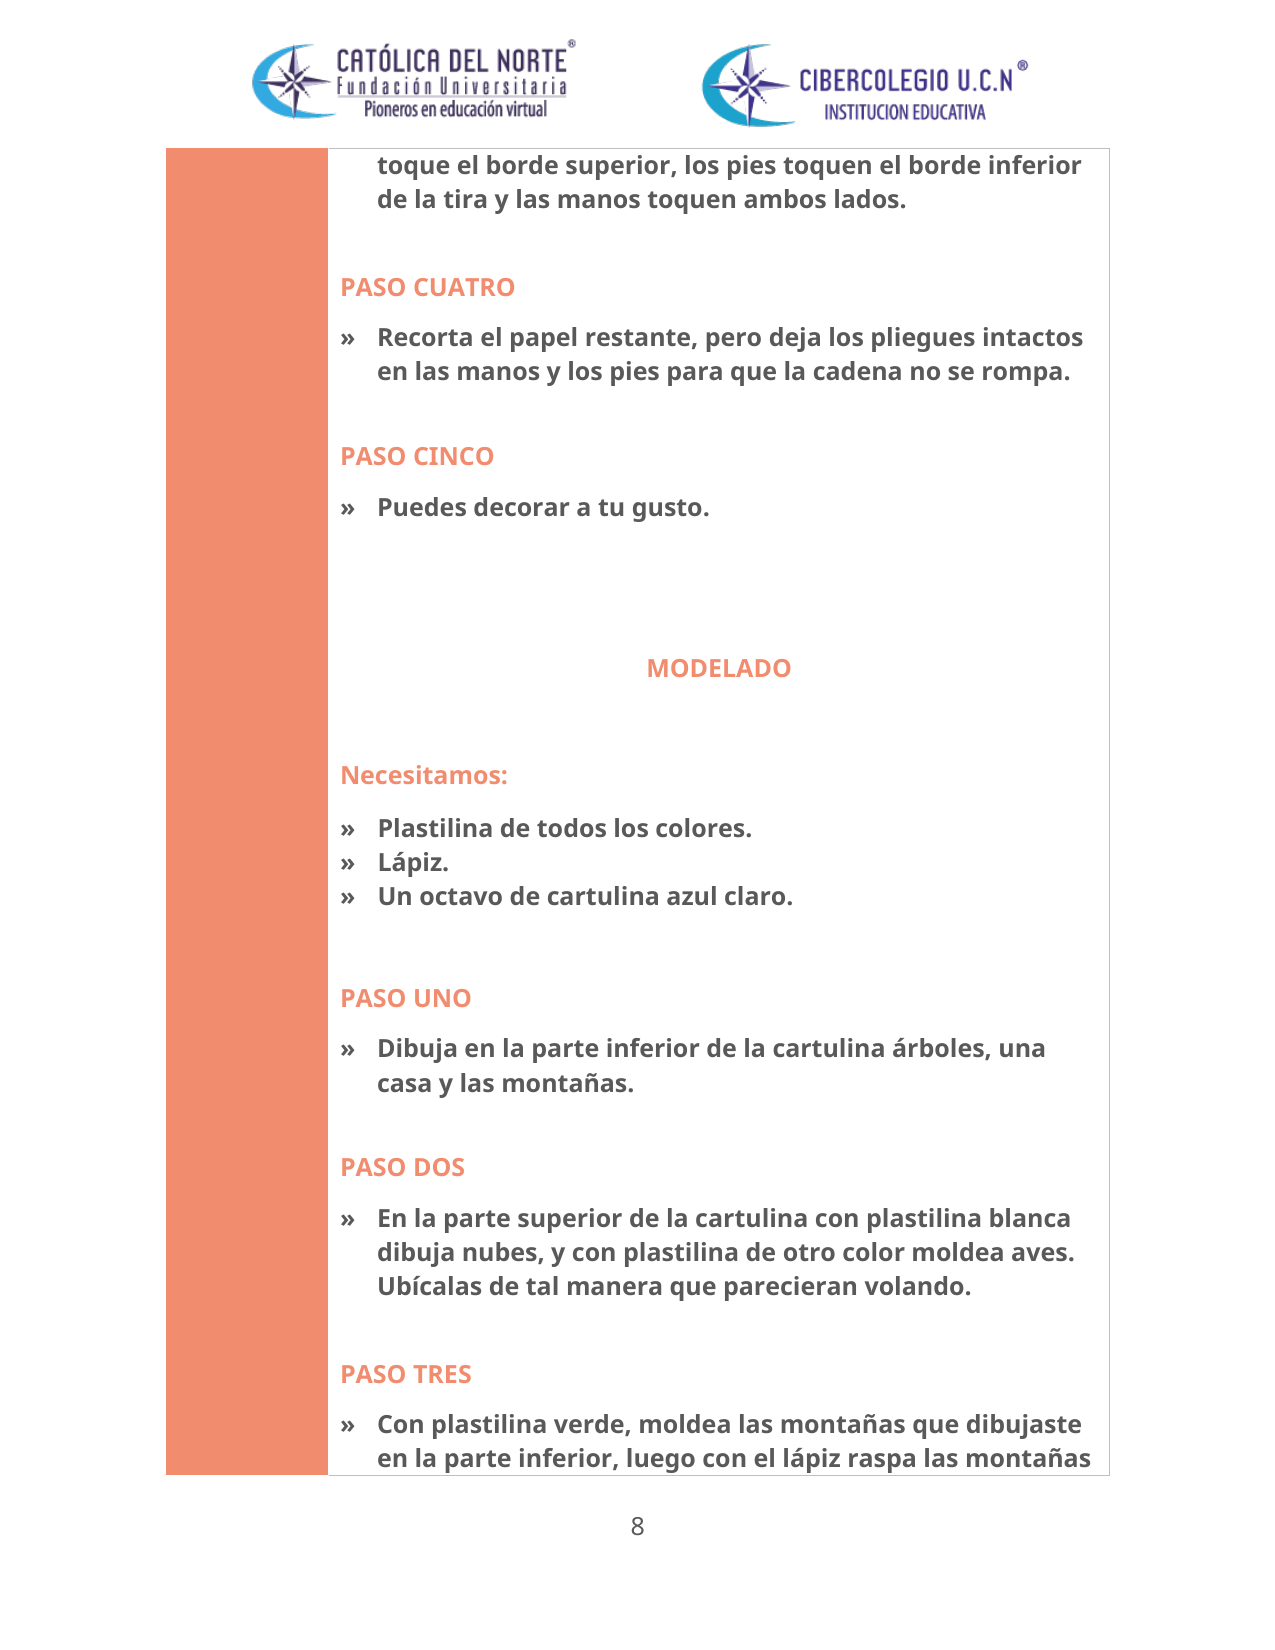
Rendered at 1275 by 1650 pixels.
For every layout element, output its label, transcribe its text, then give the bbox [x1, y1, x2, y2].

table_cell [166, 148, 328, 1475]
picture [672, 31, 1057, 139]
picture [212, 22, 615, 135]
